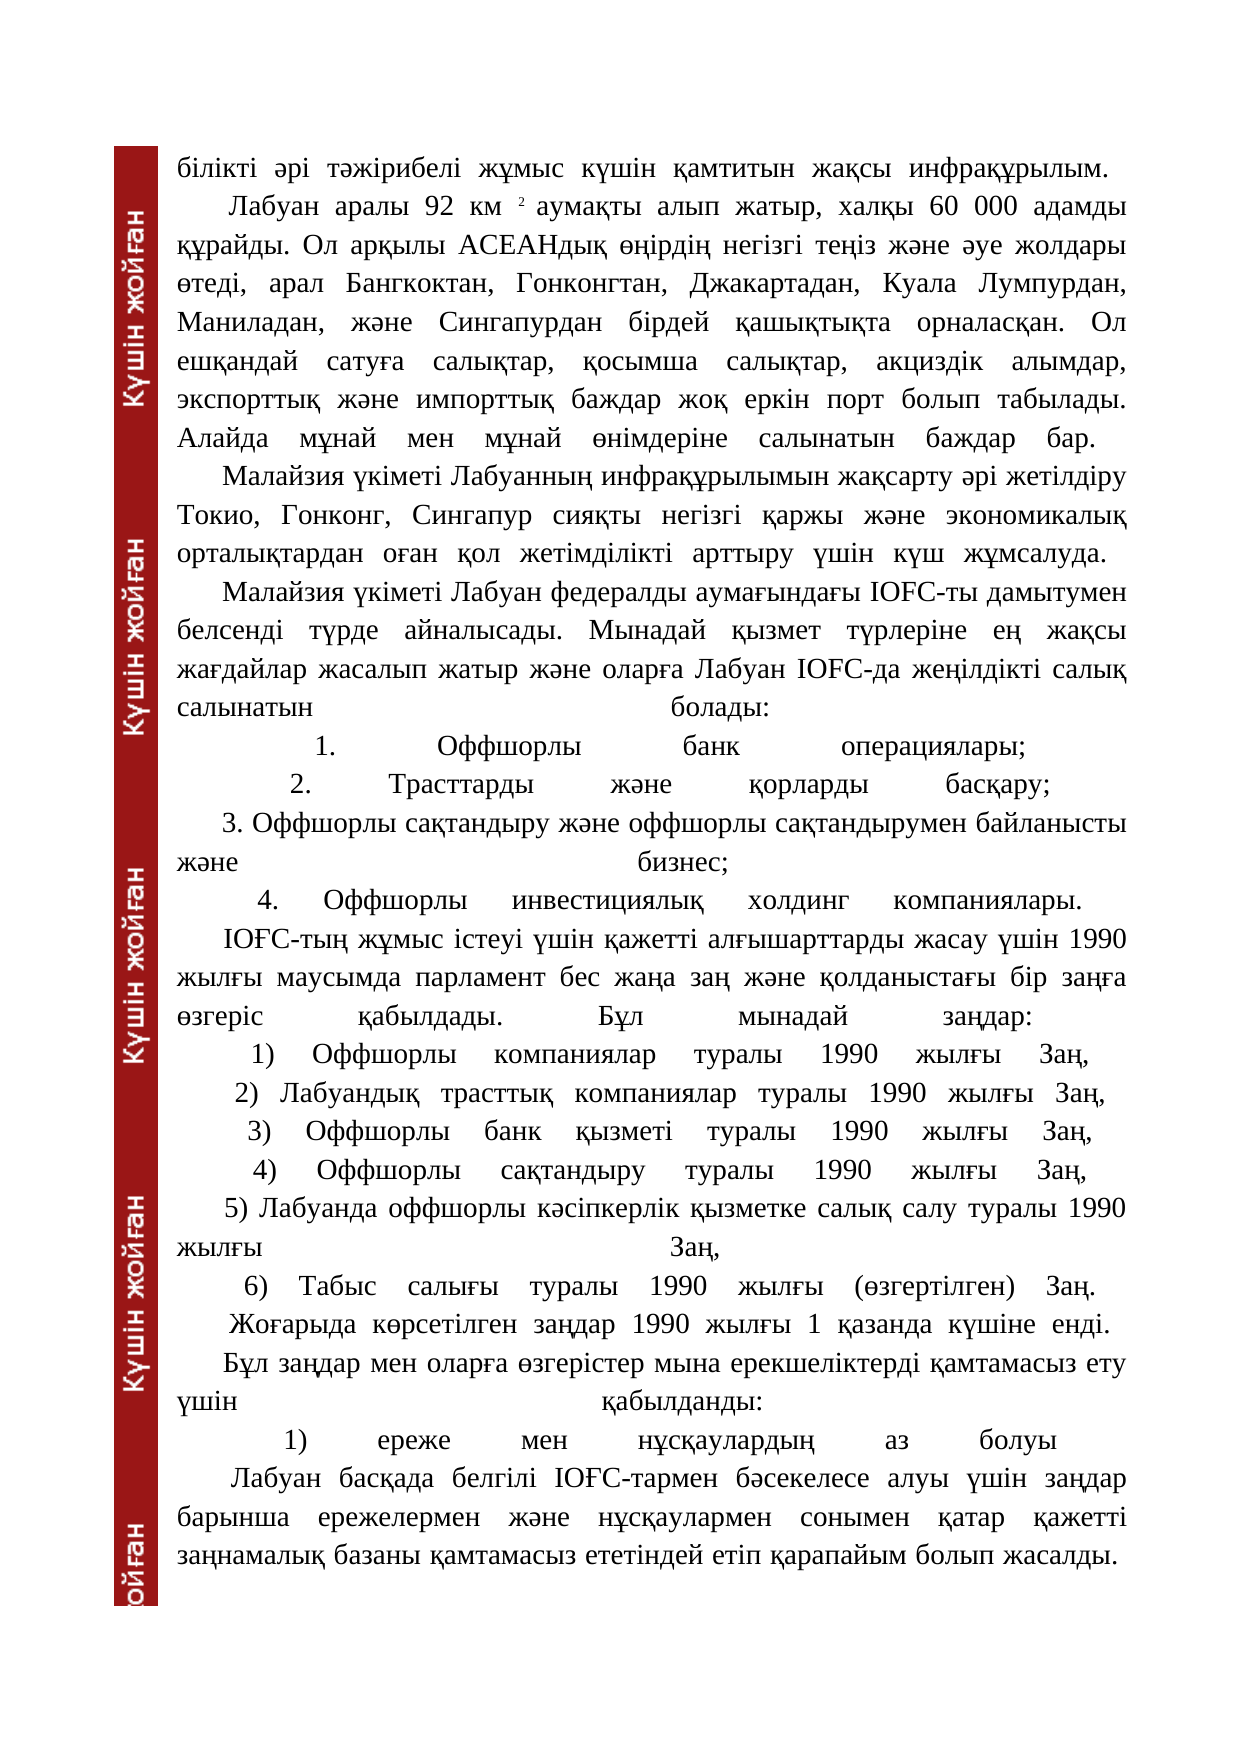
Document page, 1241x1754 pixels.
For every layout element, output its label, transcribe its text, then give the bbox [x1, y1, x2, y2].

picture [114, 146, 158, 150]
picture [114, 1571, 158, 1606]
